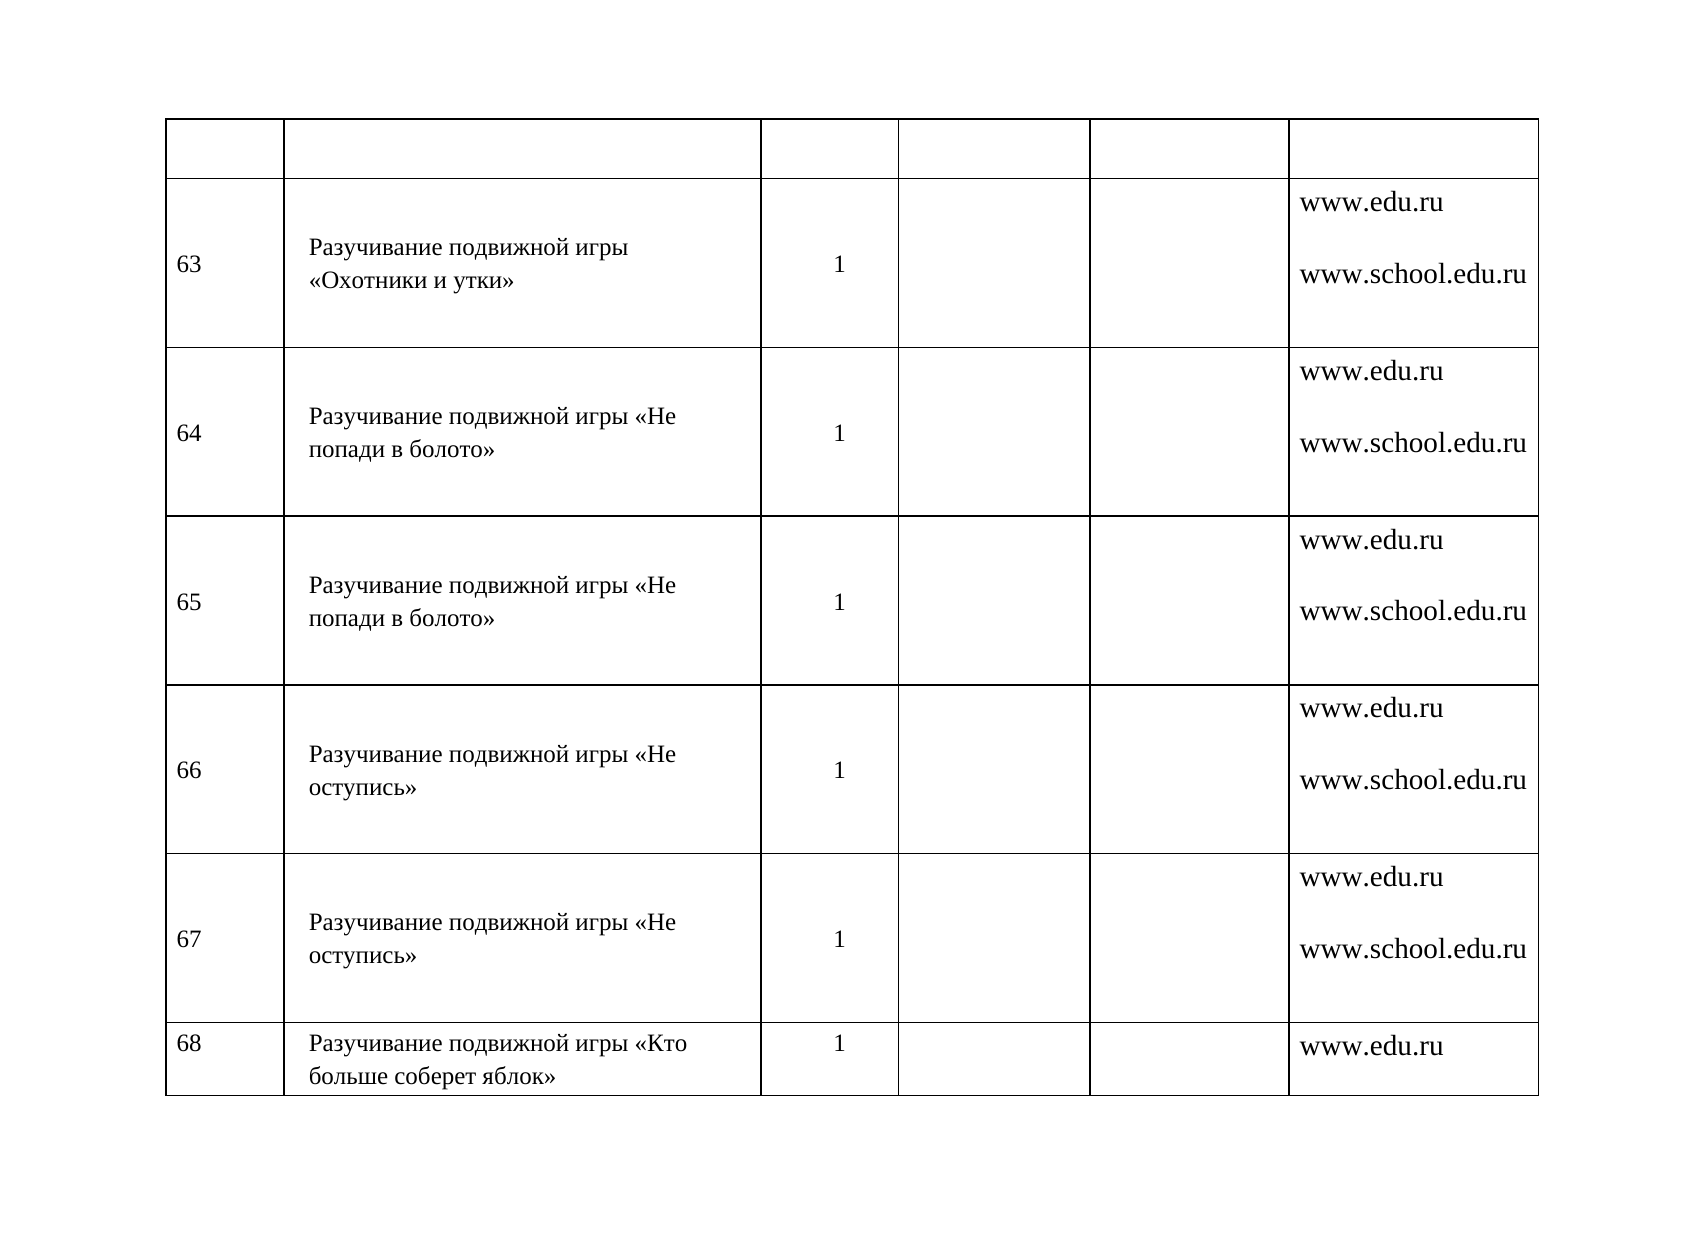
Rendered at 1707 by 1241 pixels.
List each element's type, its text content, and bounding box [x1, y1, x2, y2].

table_cell [1091, 120, 1288, 178]
table_cell 65 [167, 517, 283, 684]
table_cell 64 [167, 348, 283, 515]
table_cell ‌www.edu.ru www.school.edu.ru [1290, 179, 1538, 346]
table_cell 67 [167, 854, 283, 1021]
table_cell [899, 179, 1089, 346]
table_cell 1 [762, 854, 898, 1021]
table_cell [899, 517, 1089, 684]
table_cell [285, 1023, 760, 1095]
table_cell 66 [167, 686, 283, 853]
table_cell 62 [167, 120, 283, 178]
table_cell [899, 1023, 1089, 1095]
table_cell [1091, 517, 1288, 684]
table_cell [1290, 120, 1538, 178]
table_cell ‌www.edu.ru www.school.edu.ru [1290, 686, 1538, 853]
table_cell 1 [762, 179, 898, 346]
table_cell ‌www.edu.ru www.school.edu.ru [1290, 348, 1538, 515]
table_cell ‌www.edu.ru www.school.edu.ru [1290, 517, 1538, 684]
table_cell [899, 348, 1089, 515]
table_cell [285, 120, 760, 178]
table_cell Разучивание подвижной игры «Не попади в болото» [285, 348, 760, 515]
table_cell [1290, 1023, 1538, 1095]
table_cell 63 [167, 179, 283, 346]
table_cell 1 [762, 120, 898, 178]
table_cell [899, 854, 1089, 1021]
table_cell [1091, 854, 1288, 1021]
table_cell ‌www.edu.ru www.school.edu.ru [1290, 854, 1538, 1021]
table_cell 68 [167, 1023, 283, 1095]
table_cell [285, 179, 760, 346]
table_cell [1091, 686, 1288, 853]
table_cell Разучивание подвижной игры «Не попади в болото» [285, 517, 760, 684]
table_cell [1091, 348, 1288, 515]
table_cell 1 [762, 517, 898, 684]
table_cell [1091, 1023, 1288, 1095]
table_cell [899, 686, 1089, 853]
table_cell [899, 120, 1089, 178]
table_cell [1091, 179, 1288, 346]
table_cell 1 [762, 1023, 898, 1095]
table_cell 1 [762, 686, 898, 853]
table_cell 1 [762, 348, 898, 515]
table_cell Разучивание подвижной игры «Не оступись» [285, 686, 760, 853]
table_cell Разучивание подвижной игры «Не оступись» [285, 854, 760, 1021]
